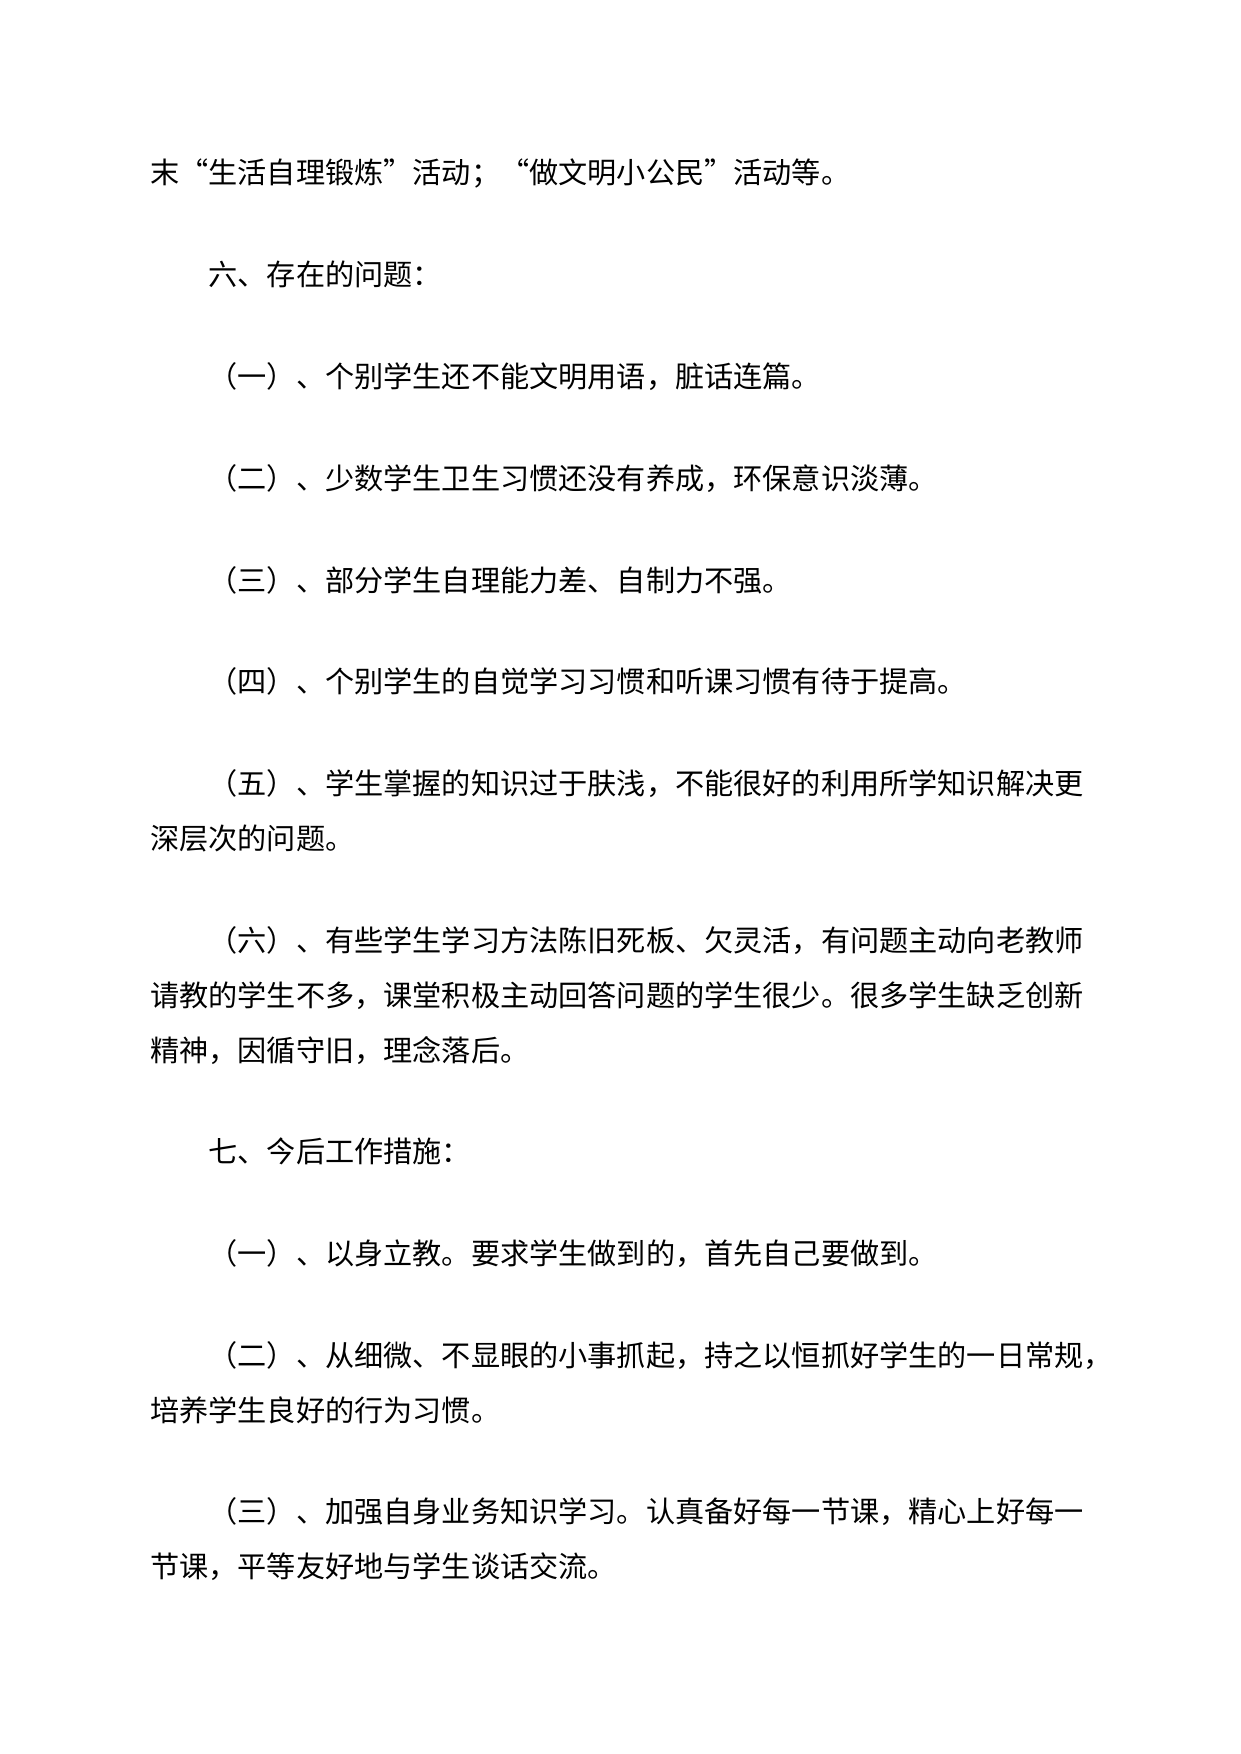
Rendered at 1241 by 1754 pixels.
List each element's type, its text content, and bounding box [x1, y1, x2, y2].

text （三）、加强自身业务知识学习。认真备好每一节课，精心上好每一节课，平等友好地与学生谈话交流。 [150, 1489, 1090, 1586]
text （四）、个别学生的自觉学习习惯和听课习惯有待于提高。 [150, 659, 1090, 701]
text 六、存在的问题： [150, 252, 1090, 294]
text （三）、部分学生自理能力差、自制力不强。 [150, 557, 1090, 599]
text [150, 150, 1090, 192]
text （二）、从细微、不显眼的小事抓起，持之以恒抓好学生的一日常规，培养学生良好的行为习惯。 [150, 1332, 1090, 1429]
text （一）、以身立教。要求学生做到的，首先自己要做到。 [150, 1231, 1090, 1273]
text （六）、有些学生学习方法陈旧死板、欠灵活，有问题主动向老教师请教的学生不多，课堂积极主动回答问题的学生很少。很多学生缺乏创新精神，因循守旧，理念落后。 [150, 917, 1090, 1069]
text （一）、个别学生还不能文明用语，脏话连篇。 [150, 353, 1090, 396]
text 七、今后工作措施： [150, 1129, 1090, 1171]
text （五）、学生掌握的知识过于肤浅，不能很好的利用所学知识解决更深层次的问题。 [150, 761, 1090, 858]
text （二）、少数学生卫生习惯还没有养成，环保意识淡薄。 [150, 455, 1090, 498]
